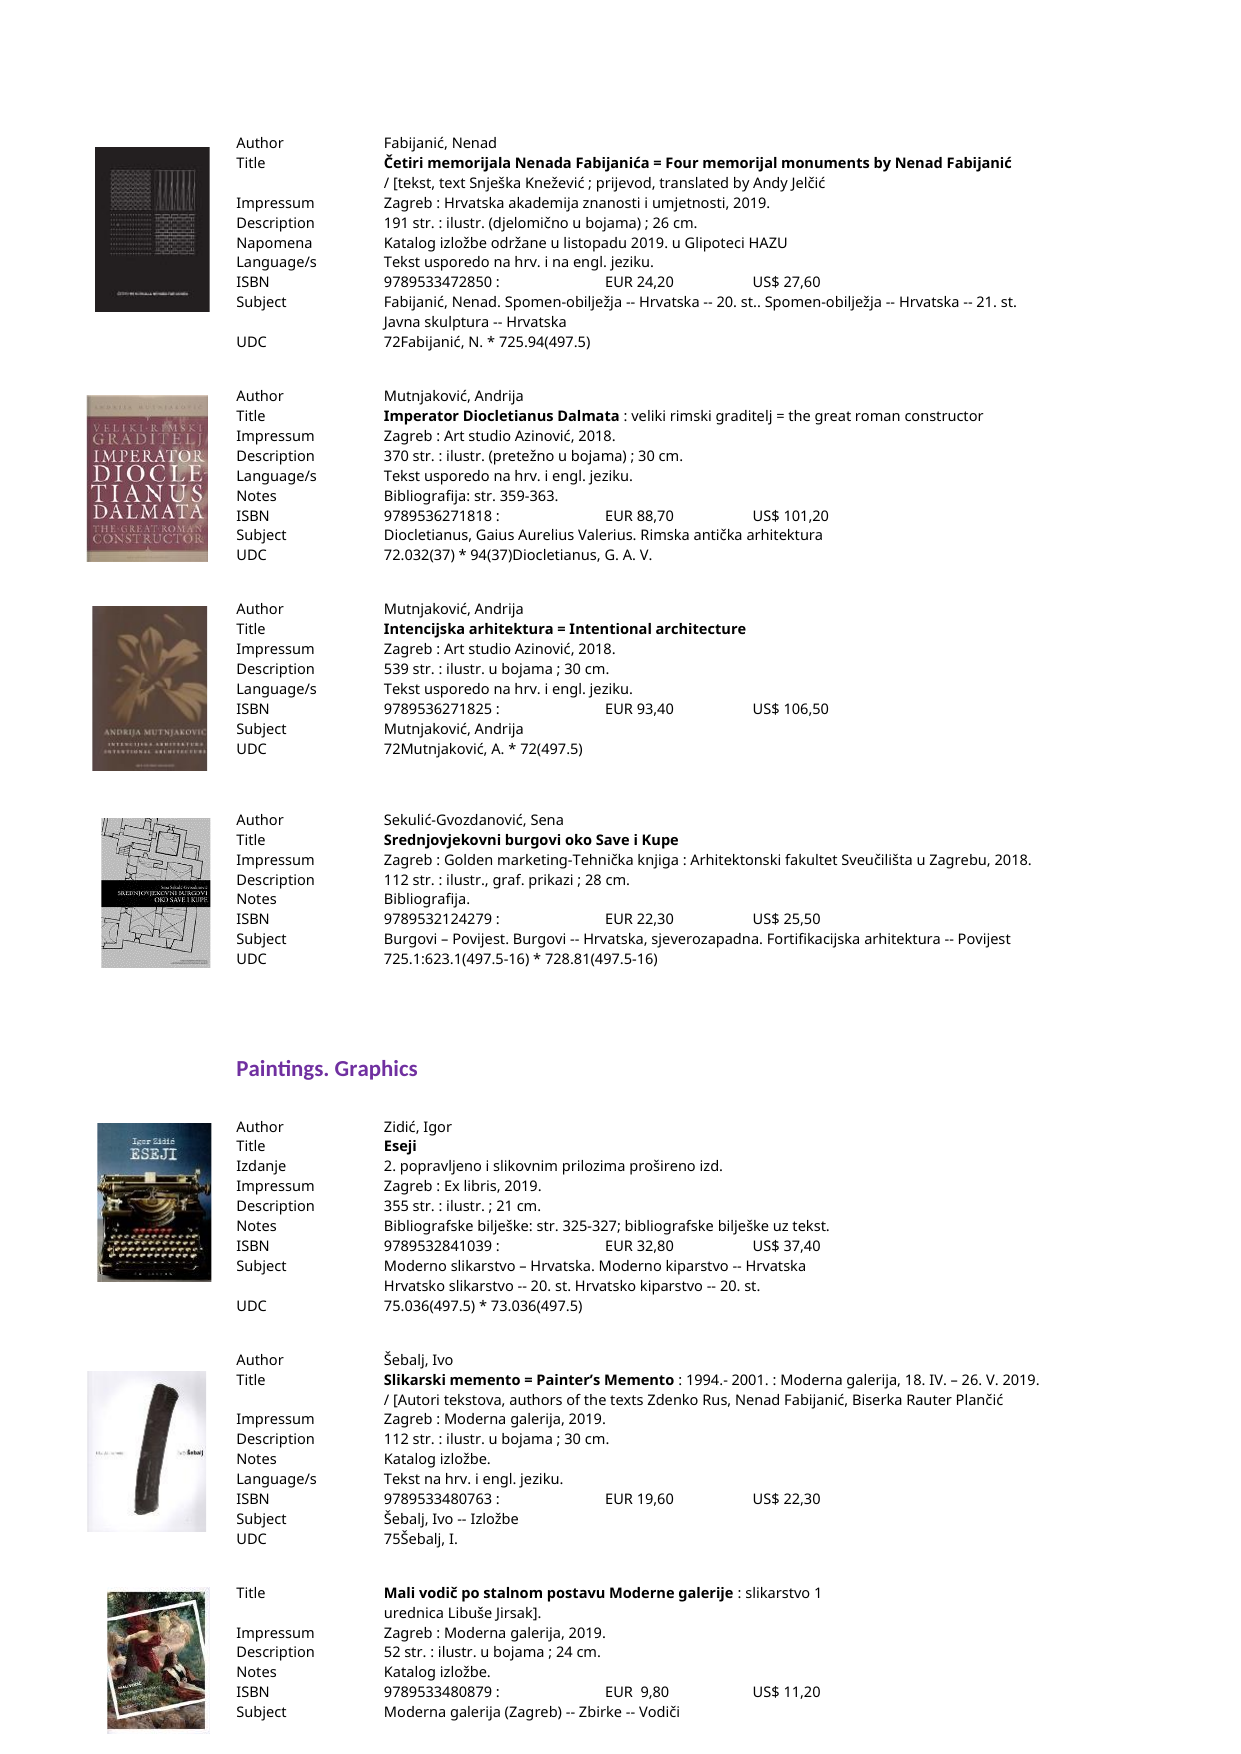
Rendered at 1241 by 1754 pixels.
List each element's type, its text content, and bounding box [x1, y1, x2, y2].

text ISBN 9789533472850 : EUR 24,20 US$ 27,60 [236, 272, 1137, 292]
text Hrvatsko slikarstvo -- 20. st. Hrvatsko kiparstvo -- 20. st. [310, 1276, 1137, 1295]
text Subject Fabijanić, Nenad. Spomen-obilježja -- Hrvatska -- 20. st.. Spomen-obilježja -- Hrvatska -- 21. st. [236, 292, 1137, 312]
text Title Slikarski memento = Painter’s Memento : 1994.- 2001. : Moderna galerija, 18. IV. – 26. V. 2019. [236, 1369, 1137, 1389]
text Impressum Zagreb : Art studio Azinović, 2018. [236, 426, 1137, 446]
text Description 52 str. : ilustr. u bojama ; 24 cm. [236, 1642, 1137, 1662]
text Paintings. Graphics [236, 1054, 1137, 1082]
text Description 370 str. : ilustr. (pretežno u bojama) ; 30 cm. [236, 446, 1137, 466]
text Language/s Tekst usporedo na hrv. i engl. jeziku. [236, 466, 1137, 485]
text Impressum Zagreb : Art studio Azinović, 2018. [236, 639, 1137, 659]
text Impressum Zagreb : Golden marketing-Tehnička knjiga : Arhitektonski fakultet Sveučilišta u Zagrebu, 2018. [236, 849, 1137, 869]
text Language/s Tekst usporedo na hrv. i na engl. jeziku. [236, 252, 1137, 272]
text Description 112 str. : ilustr., graf. prikazi ; 28 cm. [236, 869, 1137, 889]
text UDC 72Mutnjaković, A. * 72(497.5) [236, 738, 1137, 758]
text Author Mutnjaković, Andrija [236, 386, 1137, 406]
text Notes Katalog izložbe. [236, 1449, 1137, 1469]
text Subject Diocletianus, Gaius Aurelius Valerius. Rimska antička arhitektura [236, 525, 1137, 545]
text UDC 725.1:623.1(497.5-16) * 728.81(497.5-16) [236, 949, 1137, 969]
text Description 191 str. : ilustr. (djelomično u bojama) ; 26 cm. [236, 212, 1137, 232]
text Title Četiri memorijala Nenada Fabijanića = Four memorijal monuments by Nenad Fabijanić [236, 153, 1137, 173]
text Izdanje 2. popravljeno i slikovnim prilozima prošireno izd. [236, 1156, 1137, 1176]
text Javna skulptura -- Hrvatska [236, 312, 1137, 332]
text Author Mutnjaković, Andrija [236, 599, 1137, 619]
text ISBN 9789532841039 : EUR 32,80 US$ 37,40 [236, 1236, 1137, 1256]
text Title Mali vodič po stalnom postavu Moderne galerije : slikarstvo 1 [236, 1583, 1137, 1602]
text Title Srednjovjekovni burgovi oko Save i Kupe [236, 829, 1137, 849]
text Subject Moderno slikarstvo – Hrvatska. Moderno kiparstvo -- Hrvatska [236, 1256, 1137, 1276]
text UDC 75Šebalj, I. [236, 1528, 1137, 1548]
text Impressum Zagreb : Moderna galerija, 2019. [236, 1409, 1137, 1429]
picture [86, 395, 208, 561]
text Author Fabijanić, Nenad [236, 133, 1137, 153]
picture [93, 147, 210, 310]
text Description 112 str. : ilustr. u bojama ; 30 cm. [236, 1429, 1137, 1449]
text Title Intencijska arhitektura = Intentional architecture [236, 619, 1137, 639]
text Language/s Tekst usporedo na hrv. i engl. jeziku. [236, 679, 1137, 699]
picture [95, 1123, 211, 1280]
text Subject Šebalj, Ivo -- Izložbe [236, 1509, 1137, 1528]
text Notes Bibliografija. [236, 889, 1137, 909]
text ISBN 9789533480879 : EUR 9,80 US$ 11,20 [236, 1682, 1137, 1702]
text Impressum Zagreb : Ex libris, 2019. [236, 1176, 1137, 1196]
text Impressum Zagreb : Hrvatska akademija znanosti i umjetnosti, 2019. [236, 193, 1137, 212]
text UDC 72.032(37) * 94(37)Diocletianus, G. A. V. [236, 545, 1137, 565]
text ISBN 9789536271818 : EUR 88,70 US$ 101,20 [236, 505, 1137, 525]
text Subject Burgovi – Povijest. Burgovi -- Hrvatska, sjeverozapadna. Fortifikacijska arhitektura -- Povijest [236, 929, 1137, 949]
picture [87, 1371, 206, 1531]
text Notes Katalog izložbe. [236, 1662, 1137, 1682]
text Author Sekulić-Gvozdanović, Sena [236, 809, 1137, 829]
text Napomena Katalog izložbe održane u listopadu 2019. u Glipoteci HAZU [236, 232, 1137, 252]
text / [Autori tekstova, authors of the texts Zdenko Rus, Nenad Fabijanić, Biserka Rauter Plančić [310, 1389, 1137, 1409]
text Subject Moderna galerija (Zagreb) -- Zbirke -- Vodiči [236, 1702, 1137, 1722]
text Impressum Zagreb : Moderna galerija, 2019. [236, 1622, 1137, 1642]
text UDC 72Fabijanić, N. * 725.94(497.5) [236, 332, 1137, 352]
text Description 355 str. : ilustr. ; 21 cm. [236, 1196, 1137, 1216]
text Title Imperator Diocletianus Dalmata : veliki rimski graditelj = the great roman constructor [236, 406, 1137, 426]
text Subject Mutnjaković, Andrija [236, 718, 1137, 738]
text UDC 75.036(497.5) * 73.036(497.5) [236, 1295, 1137, 1315]
text / [tekst, text Snješka Knežević ; prijevod, translated by Andy Jelčić [310, 173, 1137, 193]
text Notes Bibliografske bilješke: str. 325-327; bibliografske bilješke uz tekst. [236, 1216, 1137, 1236]
picture [91, 606, 207, 768]
text ISBN 9789536271825 : EUR 93,40 US$ 106,50 [236, 699, 1137, 718]
text Language/s Tekst na hrv. i engl. jeziku. [236, 1469, 1137, 1489]
text Description 539 str. : ilustr. u bojama ; 30 cm. [236, 659, 1137, 679]
text Author Šebalj, Ivo [236, 1349, 1137, 1369]
text Title Eseji [236, 1136, 1137, 1156]
picture [101, 818, 211, 968]
picture [107, 1587, 210, 1734]
text Author Zidić, Igor [236, 1116, 1137, 1136]
text ISBN 9789532124279 : EUR 22,30 US$ 25,50 [236, 909, 1137, 929]
text ISBN 9789533480763 : EUR 19,60 US$ 22,30 [236, 1489, 1137, 1509]
text Notes Bibliografija: str. 359-363. [236, 485, 1137, 505]
text urednica Libuše Jirsak]. [310, 1602, 1137, 1622]
